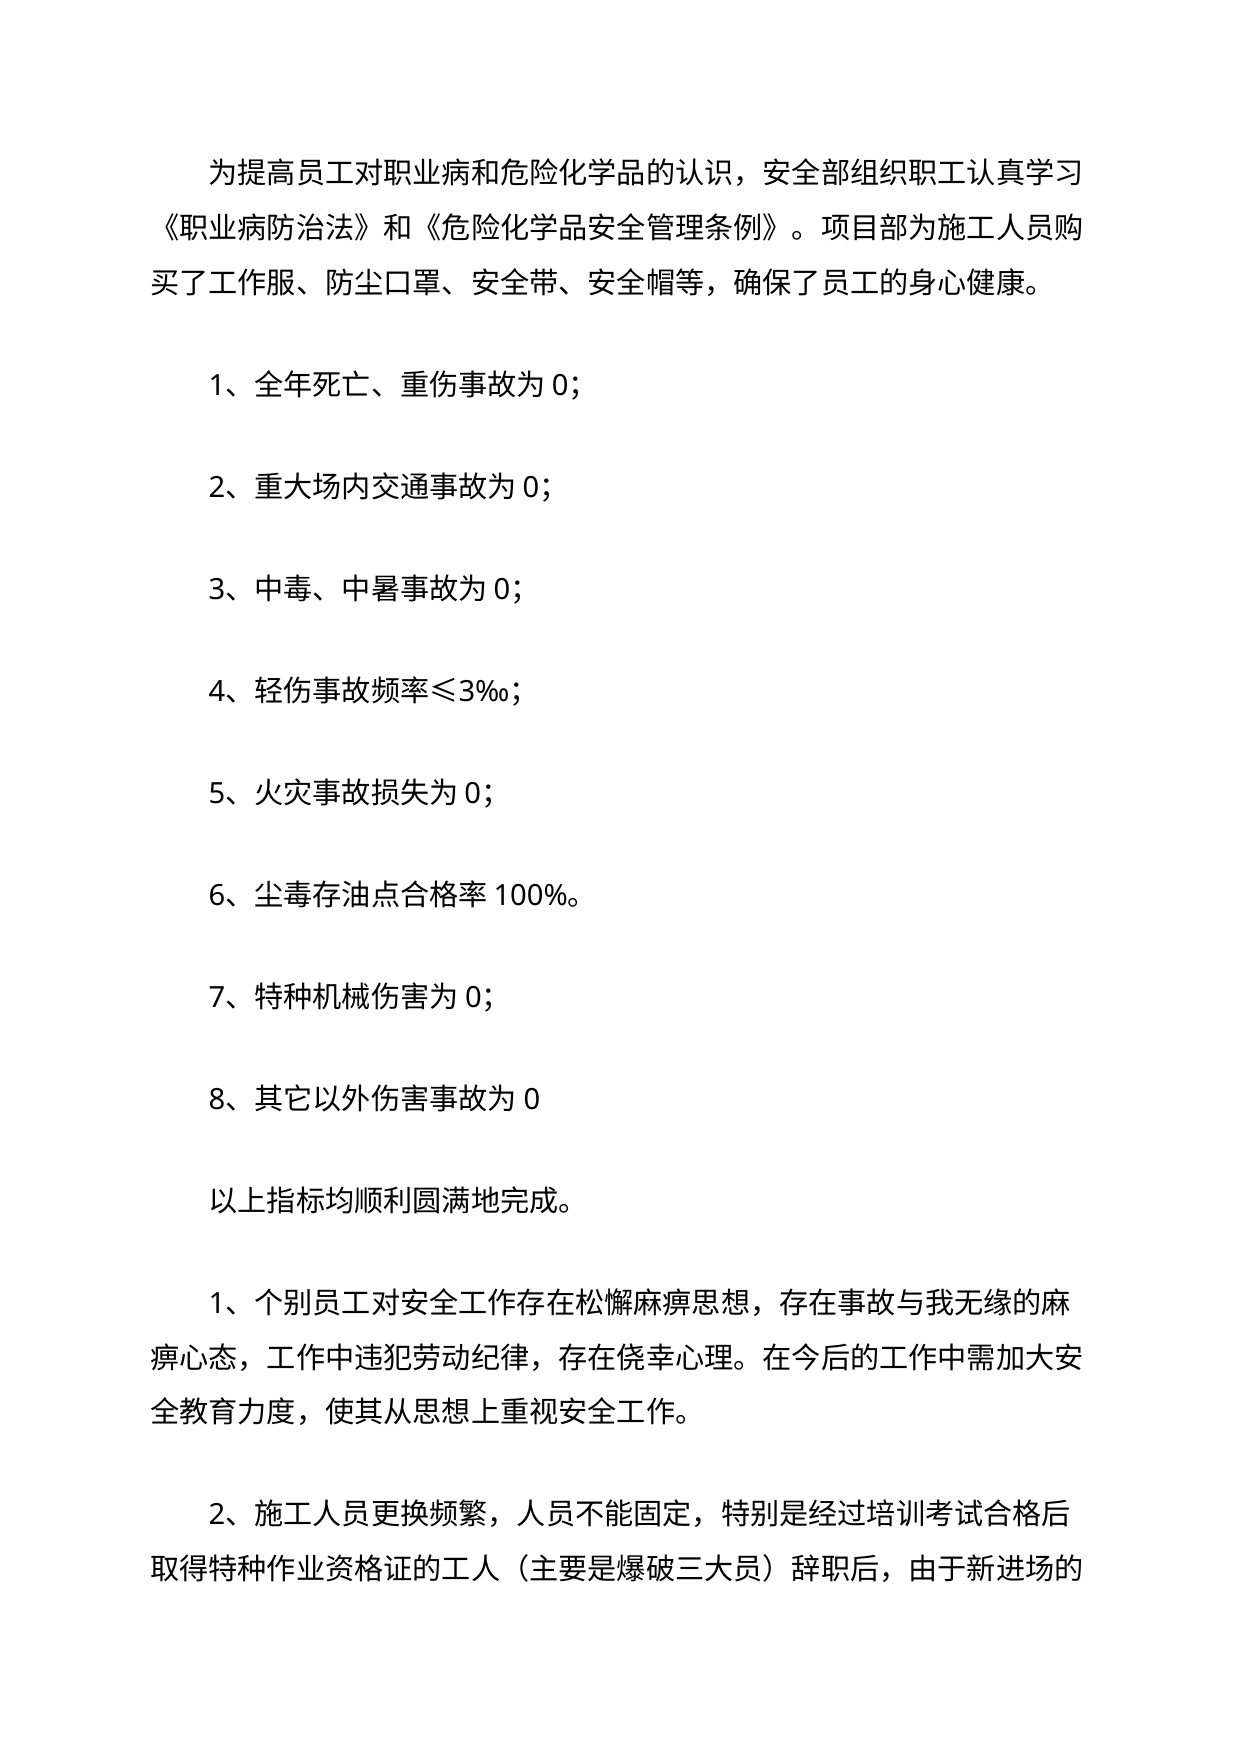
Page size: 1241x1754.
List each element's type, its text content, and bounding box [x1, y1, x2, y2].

text 2、重大场内交通事故为0； [150, 463, 1090, 506]
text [150, 1491, 1090, 1588]
text 8、其它以外伤害事故为 0 [150, 1075, 1090, 1118]
text 6、尘毒存油点合格率100%。 [150, 871, 1090, 914]
text 为提高员工对职业病和危险化学品的认识，安全部组织职工认真学习《职业病防治法》和《危险化学品安全管理条例》。项目部为施工人员购买了工作服、防尘口罩、安全带、安全帽等，确保了员工的身心健康。 [150, 150, 1090, 302]
text 5、火灾事故损失为0； [150, 769, 1090, 812]
text 1、全年死亡、重伤事故为0； [150, 362, 1090, 404]
text 3、中毒、中暑事故为0； [150, 566, 1090, 608]
text 4、轻伤事故频率≤3‰； [150, 667, 1090, 710]
text 以上指标均顺利圆满地完成。 [150, 1177, 1090, 1220]
text 1、个别员工对安全工作存在松懈麻痹思想，存在事故与我无缘的麻痹心态，工作中违犯劳动纪律，存在侥幸心理。在今后的工作中需加大安全教育力度，使其从思想上重视安全工作。 [150, 1279, 1090, 1431]
text 7、特种机械伤害为 0； [150, 973, 1090, 1016]
